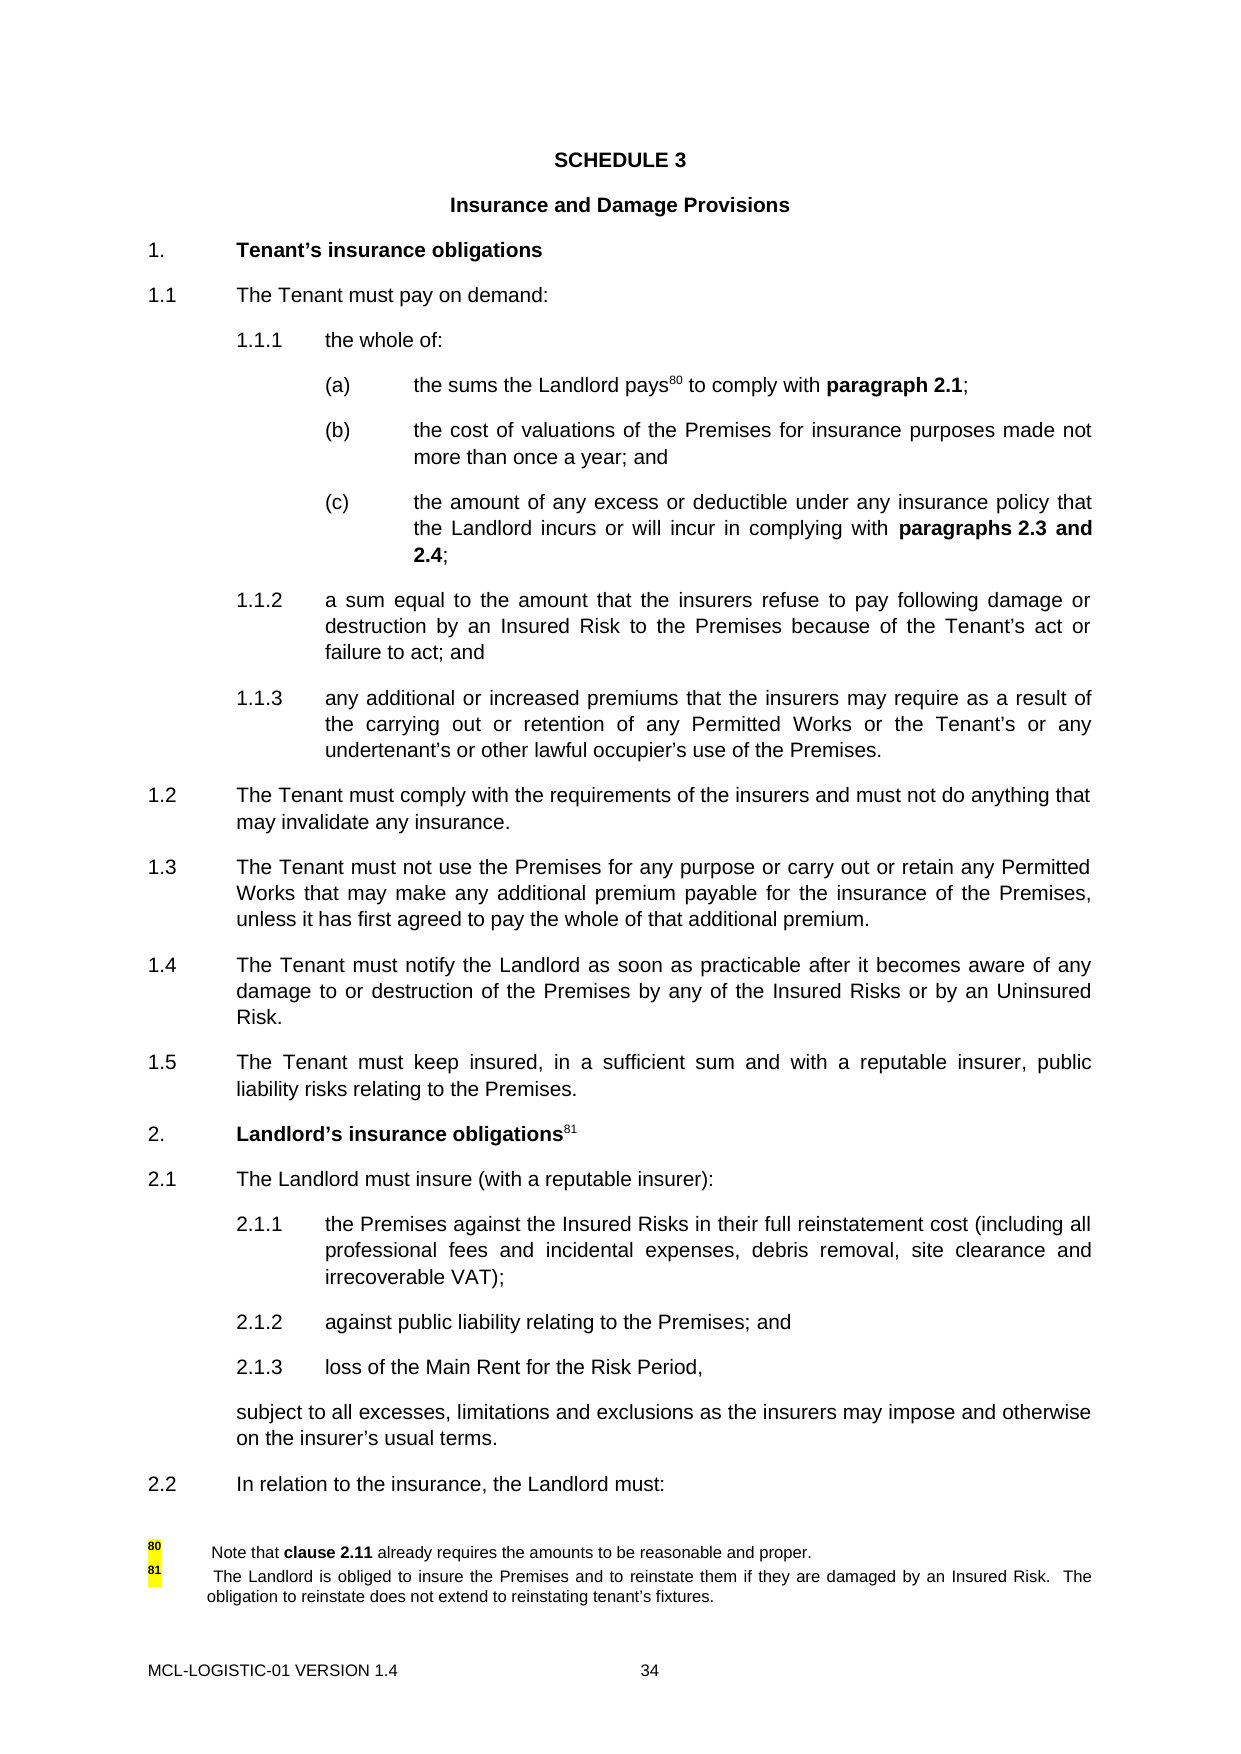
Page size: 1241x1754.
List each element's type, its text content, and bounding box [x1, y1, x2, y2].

text The Tenant must comply with the requirements of the insurers and must not do anything that may invalidate any insurance. [148, 783, 1093, 833]
text The Landlord must insure (with a reputable insurer): [148, 1167, 1093, 1191]
text the sums the Landlord pays to comply with paragraph 2.1; [325, 373, 1093, 397]
text The Tenant must notify the Landlord as soon as practicable after it becomes aware of any damage to or destruction of the Premises by any of the Insured Risks or by an Uninsured Risk. [148, 952, 1093, 1029]
text the whole of: [236, 328, 1093, 352]
subtitle Insurance and Damage Provisions [148, 193, 1093, 217]
text The Tenant must not use the Premises for any purpose or carry out or retain any Permitted Works that may make any additional premium payable for the insurance of the Premises, unless it has first agreed to pay the whole of that additional premium. [148, 854, 1093, 931]
text subject to all excesses, limitations and exclusions as the insurers may impose and otherwise on the insurer’s usual terms. [236, 1400, 1093, 1450]
text the cost of valuations of the Premises for insurance purposes made not more than once a year; and [325, 418, 1093, 468]
text Landlord’s insurance obligations [148, 1122, 1093, 1146]
text the Premises against the Insured Risks in their full reinstatement cost (including all professional fees and incidental expenses, debris removal, site clearance and irrecoverable VAT); [236, 1212, 1093, 1288]
text Tenant’s insurance obligations [148, 238, 1093, 262]
text loss of the Main Rent for the Risk Period, [236, 1355, 1093, 1379]
text In relation to the insurance, the Landlord must: [148, 1471, 1093, 1495]
text any additional or increased premiums that the insurers may require as a result of the carrying out or retention of any Permitted Works or the Tenant’s or any undertenant’s or other lawful occupier’s use of the Premises. [236, 685, 1093, 762]
text The Tenant must keep insured, in a sufficient sum and with a reputable insurer, public liability risks relating to the Premises. [148, 1050, 1093, 1101]
text The Tenant must pay on demand: [148, 283, 1093, 307]
text the amount of any excess or deductible under any insurance policy that the Landlord incurs or will incur in complying with paragraphs 2.3 and 2.4; [325, 490, 1093, 566]
text a sum equal to the amount that the insurers refuse to pay following damage or destruction by an Insured Risk to the Premises because of the Tenant’s act or failure to act; and [236, 587, 1093, 664]
text against public liability relating to the Premises; and [236, 1310, 1093, 1334]
